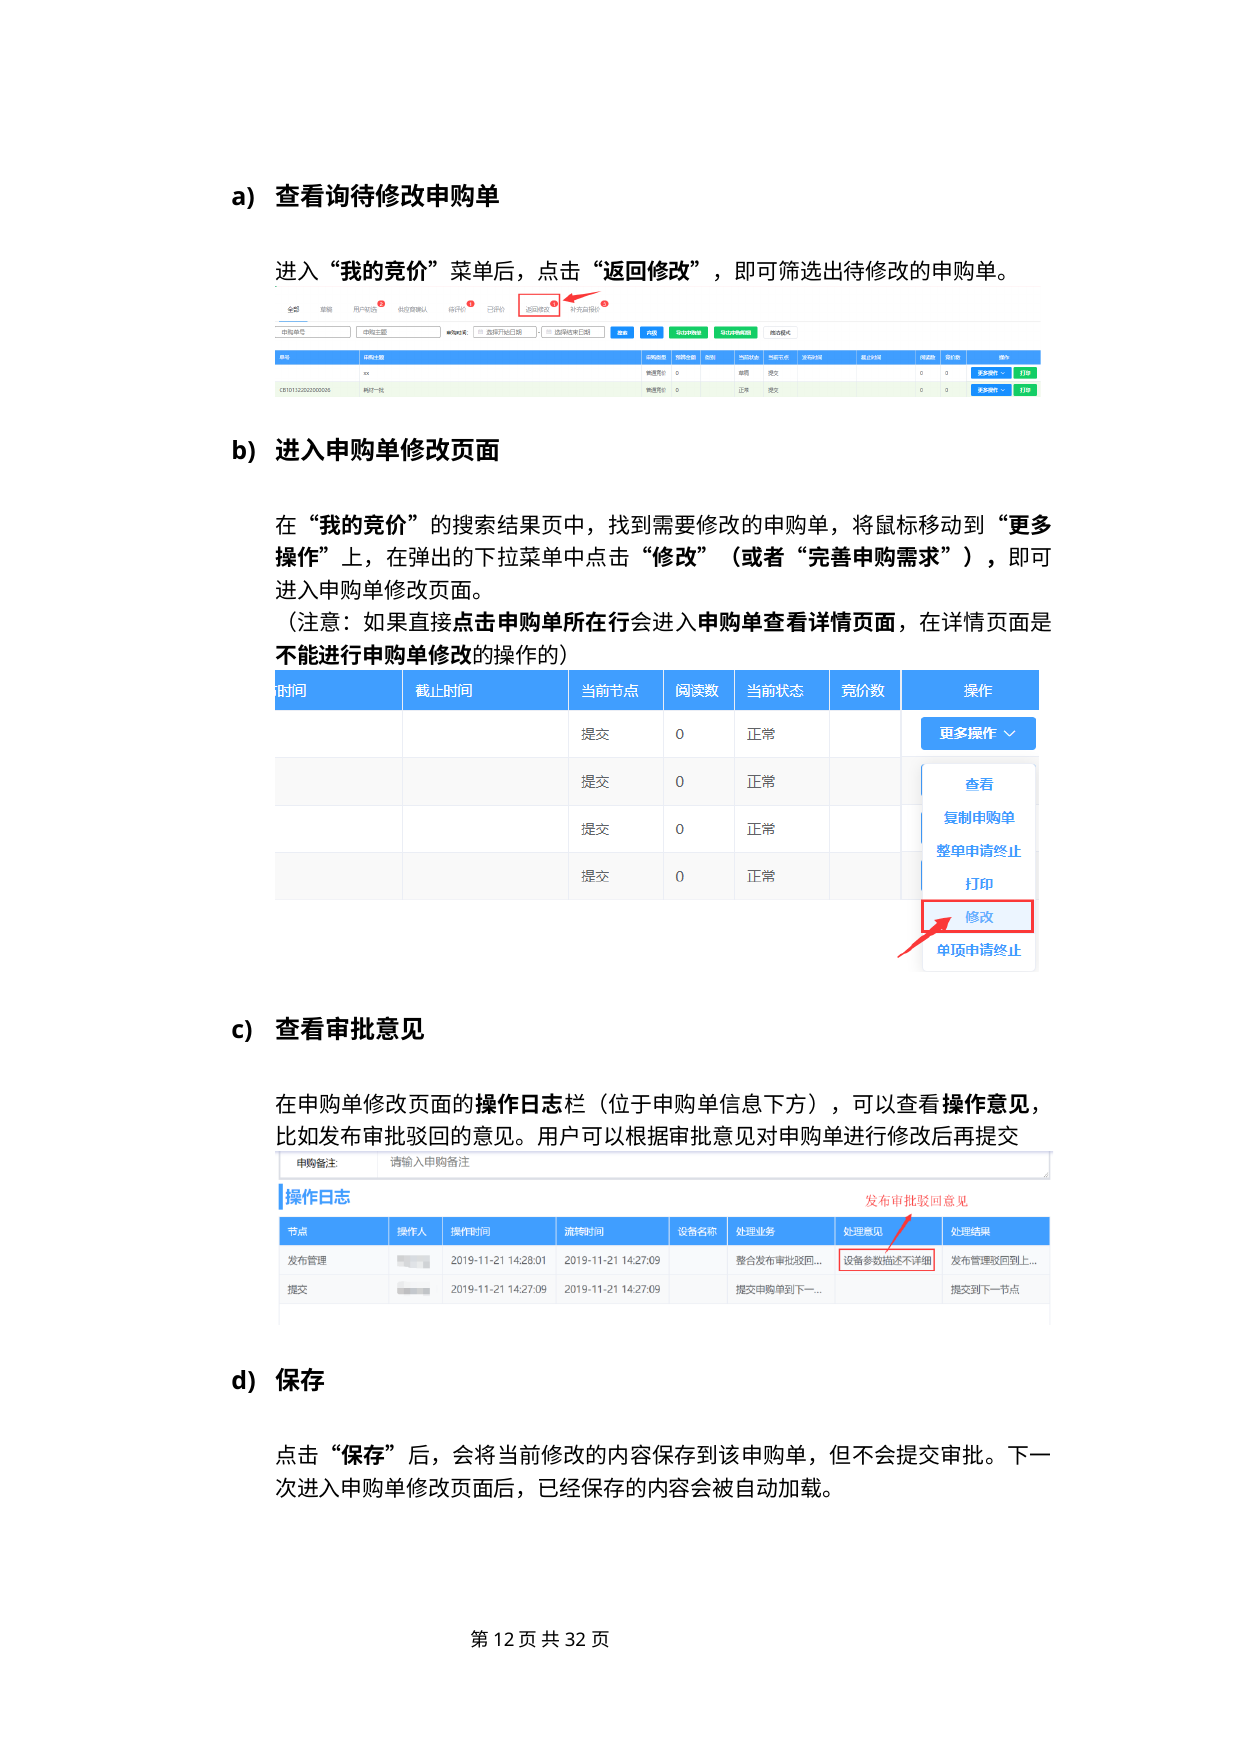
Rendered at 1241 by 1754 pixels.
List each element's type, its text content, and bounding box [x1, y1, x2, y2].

text （注意：如果直接点击申购单所在行会进入申购单查看详情页面，在详情页面是不能进行申购单修改的操作的） [275, 605, 1053, 670]
text 在“我的竞价”的搜索结果页中，找到需要修改的申购单，将鼠标移动到“更多操作”上，在弹出的下拉菜单中点击“修改”（或者“完善申购需求”），即可进入申购单修改页面。 [275, 507, 1053, 605]
picture [275, 670, 1039, 972]
text 进入“我的竞价”菜单后，点击“返回修改”，即可筛选出待修改的申购单。 [275, 253, 1053, 286]
text 进入申购单修改页面 [231, 416, 1053, 481]
text 保存 [231, 1346, 1053, 1411]
picture [275, 286, 1041, 397]
text 点击“保存”后，会将当前修改的内容保存到该申购单，但不会提交审批。下一次进入申购单修改页面后，已经保存的内容会被自动加载。 [275, 1438, 1053, 1503]
picture [275, 1151, 1054, 1325]
text 在申购单修改页面的操作日志栏（位于申购单信息下方），可以查看操作意见，比如发布审批驳回的意见。用户可以根据审批意见对申购单进行修改后再提交 [275, 1086, 1053, 1151]
text 查看询待修改申购单 [231, 162, 1053, 227]
text 查看审批意见 [231, 995, 1053, 1060]
